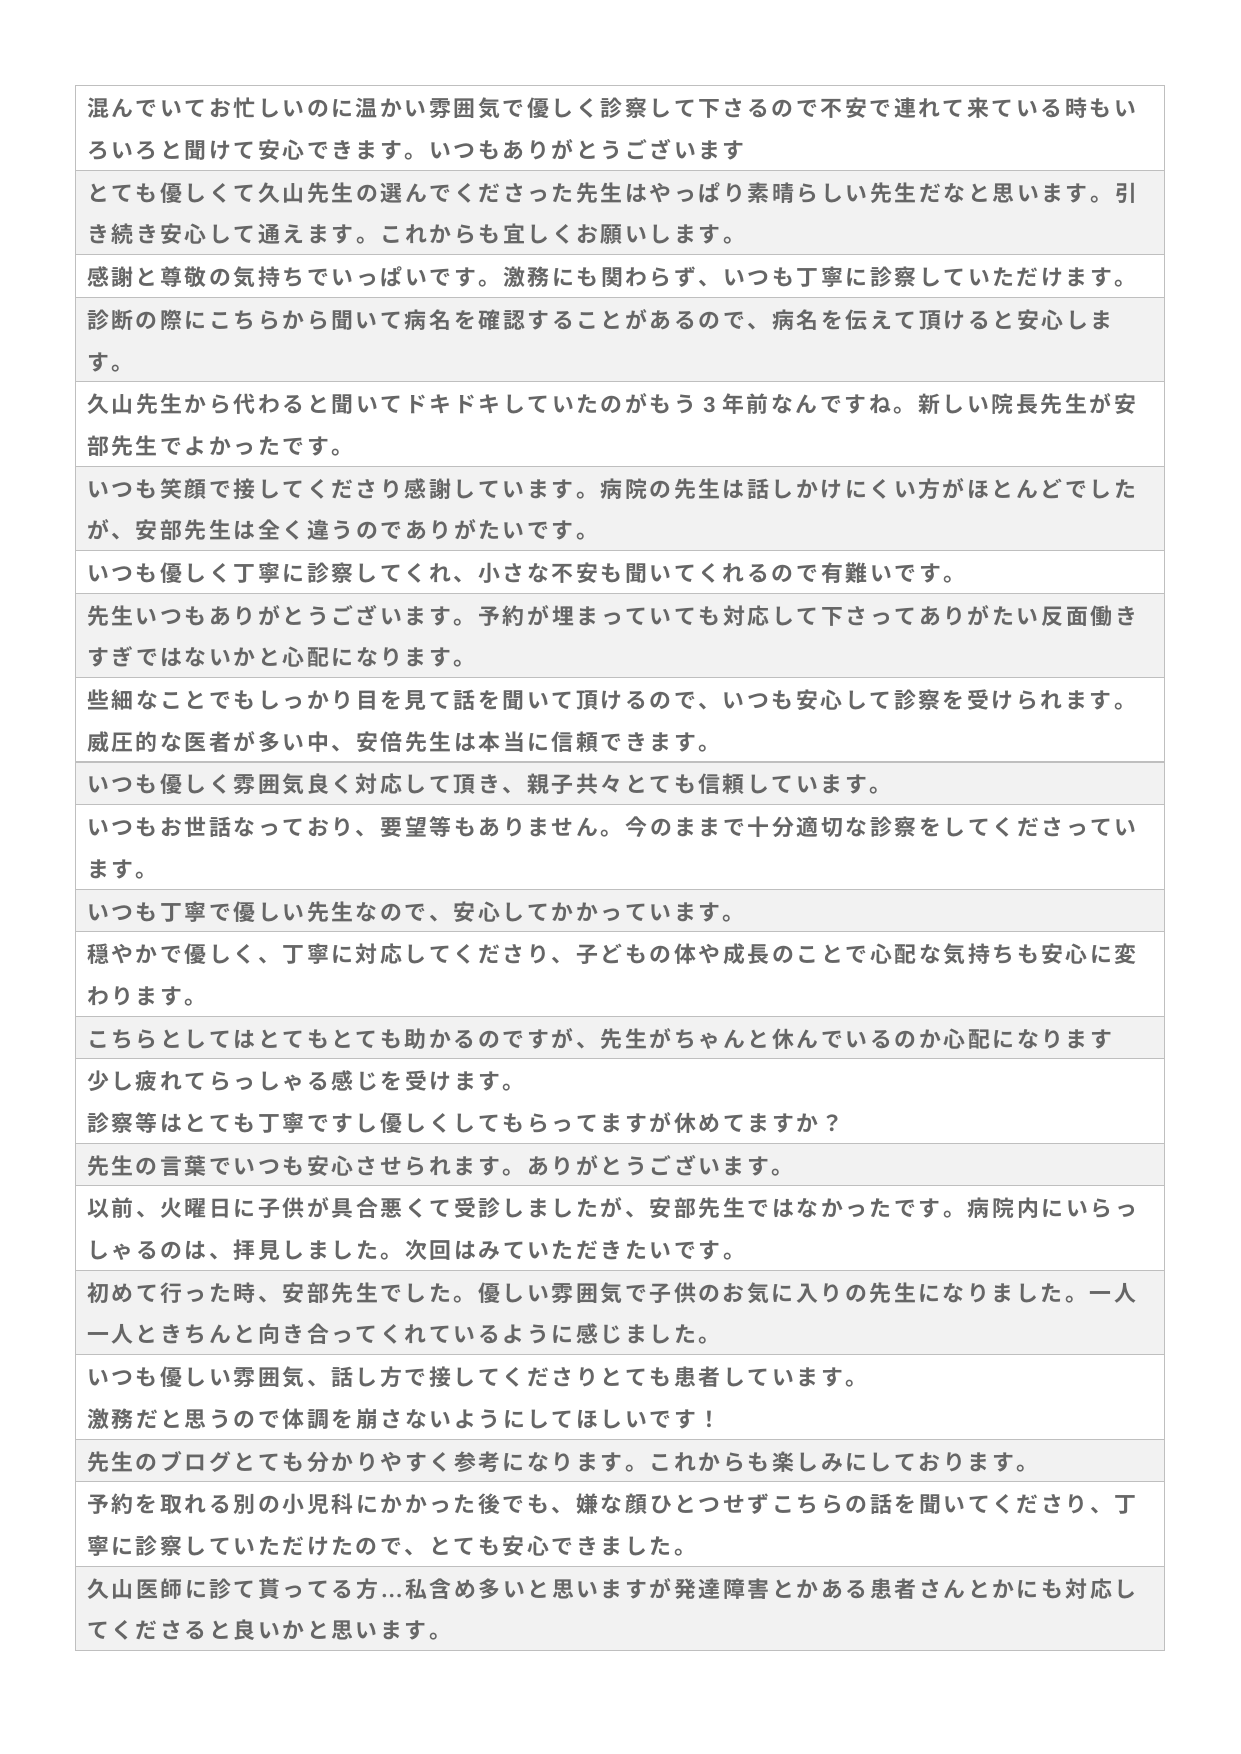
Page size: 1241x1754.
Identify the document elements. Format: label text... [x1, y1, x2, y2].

table_cell 感謝と尊敬の気持ちでいっぱいです。激務にも関わらず、いつも丁寧に診察していただけます。 [76, 255, 1164, 297]
table_cell こちらとしてはとてもとても助かるのですが、先生がちゃんと休んでいるのか心配になります [76, 1017, 1164, 1058]
table_cell 診断の際にこちらから聞いて病名を確認することがあるので、病名を伝えて頂けると安心します。 [76, 298, 1164, 381]
table_cell いつも優しく雰囲気良く対応して頂き、親子共々とても信頼しています。 [76, 763, 1164, 804]
table_cell いつも笑顔で接してくださり感謝しています。病院の先生は話しかけにくい方がほとんどでしたが、安部先生は全く違うのでありがたいです。 [76, 467, 1164, 550]
table_cell 久山医師に診て貰ってる方…私含め多いと思いますが発達障害とかある患者さんとかにも対応してくださると良いかと思います。 [76, 1567, 1164, 1650]
table_cell 予約を取れる別の小児科にかかった後でも、嫌な顔ひとつせずこちらの話を聞いてくださり、丁寧に診察していただけたので、とても安心できました。 [76, 1482, 1164, 1566]
table_cell いつも優しい雰囲気、話し方で接してくださりとても患者しています。 激務だと思うので体調を崩さないようにしてほしいです！ [76, 1355, 1164, 1438]
table_cell いつも優しく丁寧に診察してくれ、小さな不安も聞いてくれるので有難いです。 [76, 551, 1164, 593]
table_cell いつもお世話なっており、要望等もありません。今のままで十分適切な診察をしてくださっています。 [76, 805, 1164, 888]
table_cell とても優しくて久山先生の選んでくださった先生はやっぱり素晴らしい先生だなと思います。引き続き安心して通えます。これからも宜しくお願いします。 [76, 171, 1164, 254]
table_cell 混んでいてお忙しいのに温かい雰囲気で優しく診察して下さるので不安で連れて来ている時もいろいろと聞けて安心できます。いつもありがとうございます [76, 86, 1164, 170]
table_cell 先生の言葉でいつも安心させられます。ありがとうございます。 [76, 1144, 1164, 1185]
table_cell 少し疲れてらっしゃる感じを受けます。 診察等はとても丁寧ですし優しくしてもらってますが休めてますか？ [76, 1059, 1164, 1143]
table_cell いつも丁寧で優しい先生なので、安心してかかっています。 [76, 890, 1164, 931]
table_cell 初めて行った時、安部先生でした。優しい雰囲気で子供のお気に入りの先生になりました。一人一人ときちんと向き合ってくれているように感じました。 [76, 1271, 1164, 1354]
table_cell 些細なことでもしっかり目を見て話を聞いて頂けるので、いつも安心して診察を受けられます。威圧的な医者が多い中、安倍先生は本当に信頼できます。 [76, 678, 1164, 761]
table_cell 先生のブログとても分かりやすく参考になります。これからも楽しみにしております。 [76, 1440, 1164, 1481]
table_cell 先生いつもありがとうございます。予約が埋まっていても対応して下さってありがたい反面働きすぎではないかと心配になります。 [76, 594, 1164, 677]
table_cell 以前、火曜日に子供が具合悪くて受診しましたが、安部先生ではなかったです。病院内にいらっしゃるのは、拝見しました。次回はみていただきたいです。 [76, 1186, 1164, 1270]
table_cell 穏やかで優しく、丁寧に対応してくださり、子どもの体や成長のことで心配な気持ちも安心に変わります。 [76, 932, 1164, 1016]
table_cell 久山先生から代わると聞いてドキドキしていたのがもう3年前なんですね。新しい院長先生が安部先生でよかったです。 [76, 382, 1164, 466]
